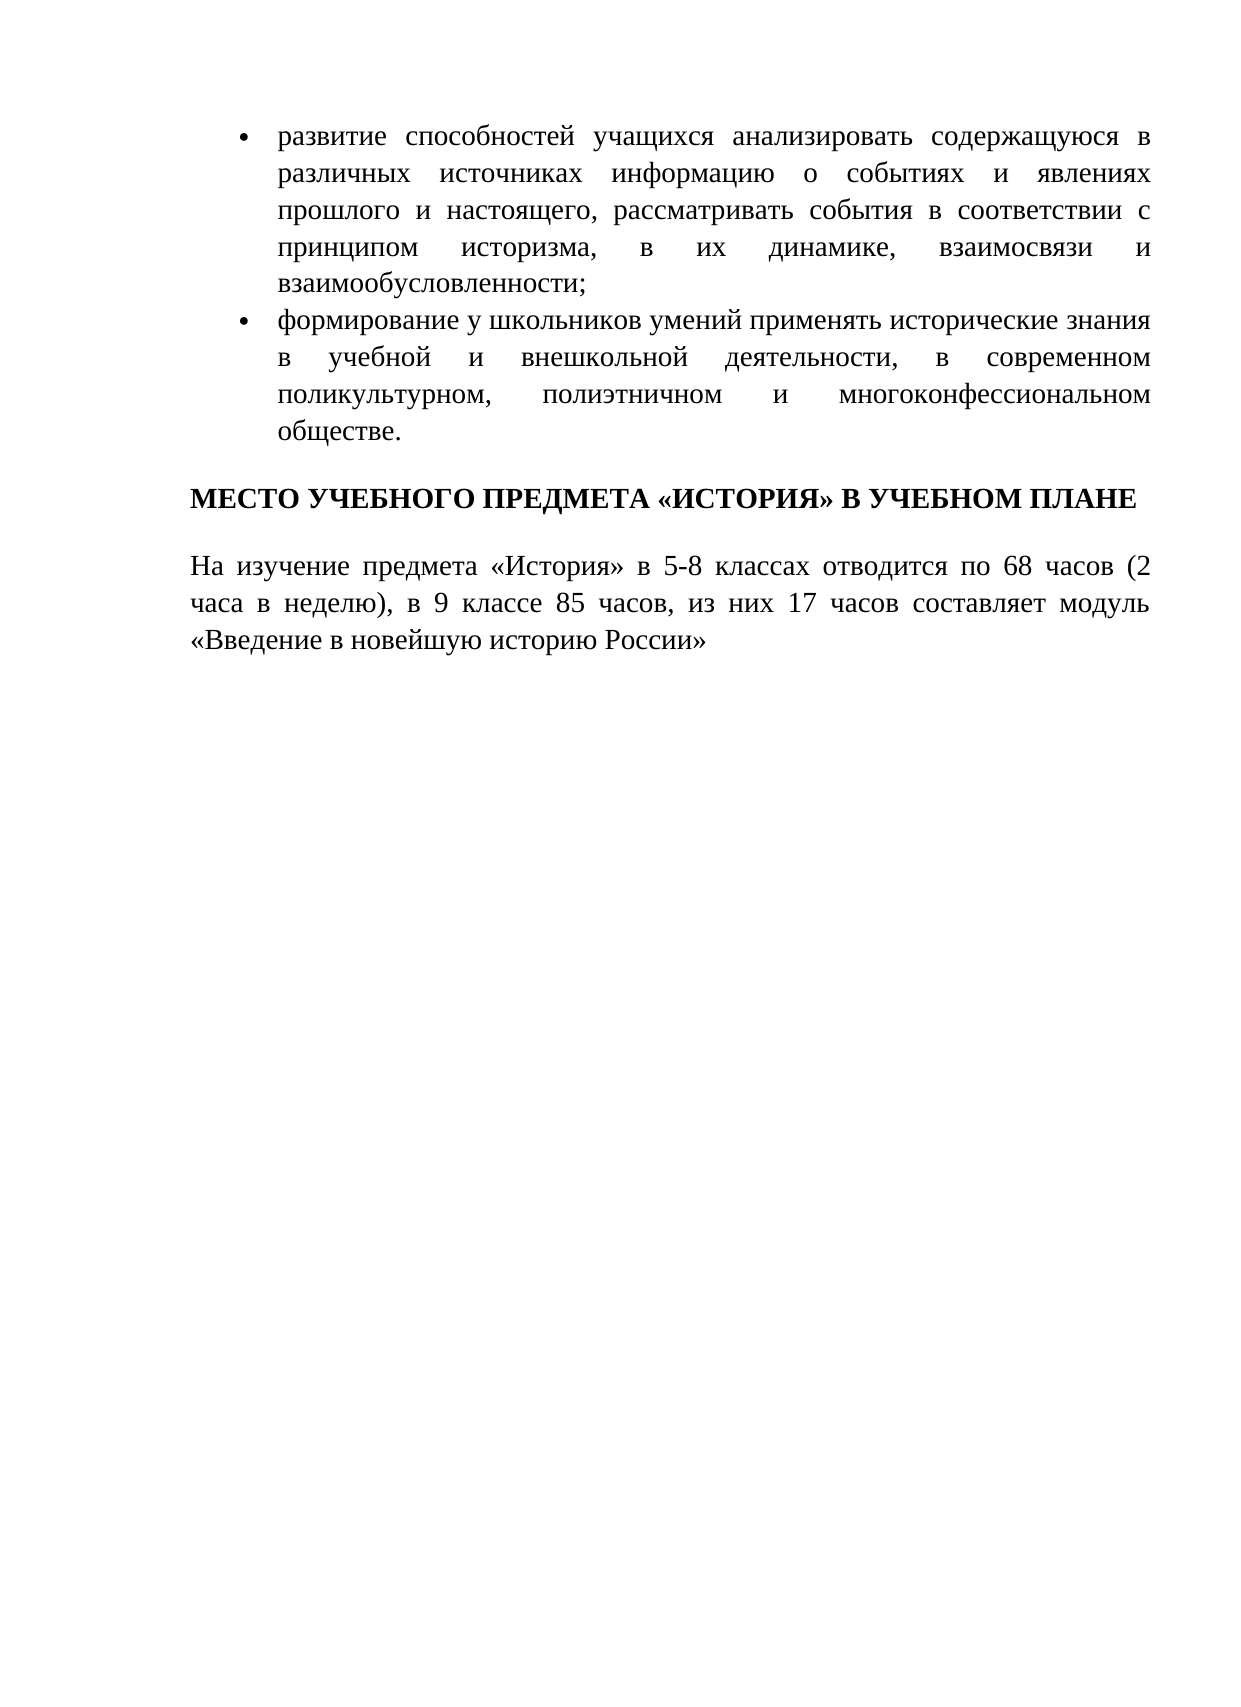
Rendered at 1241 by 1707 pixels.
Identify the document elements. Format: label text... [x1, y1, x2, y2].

list развитие способностей учащихся анализировать содержащуюся в различных источниках информацию о событиях и явлениях прошлого и настоящего, рассматривать события в соответствии с принципом историзма, в их динамике, взаимосвязи и взаимообусловленности; [240, 118, 1152, 299]
list формирование у школьников умений применять исторические знания в учебной и внешкольной деятельности, в современном поликультурном, полиэтничном и многоконфессиональном обществе. [240, 302, 1152, 447]
text На изучение предмета «История» в 5-8 классах отводится по 68 часов (2 часа в неделю), в 9 классе 85 часов, из них 17 часов составляет модуль «Введение в новейшую историю России» [190, 548, 1152, 656]
text МЕСТО УЧЕБНОГО ПРЕДМЕТА «ИСТОРИЯ» В УЧЕБНОМ ПЛАНЕ [190, 481, 1152, 514]
